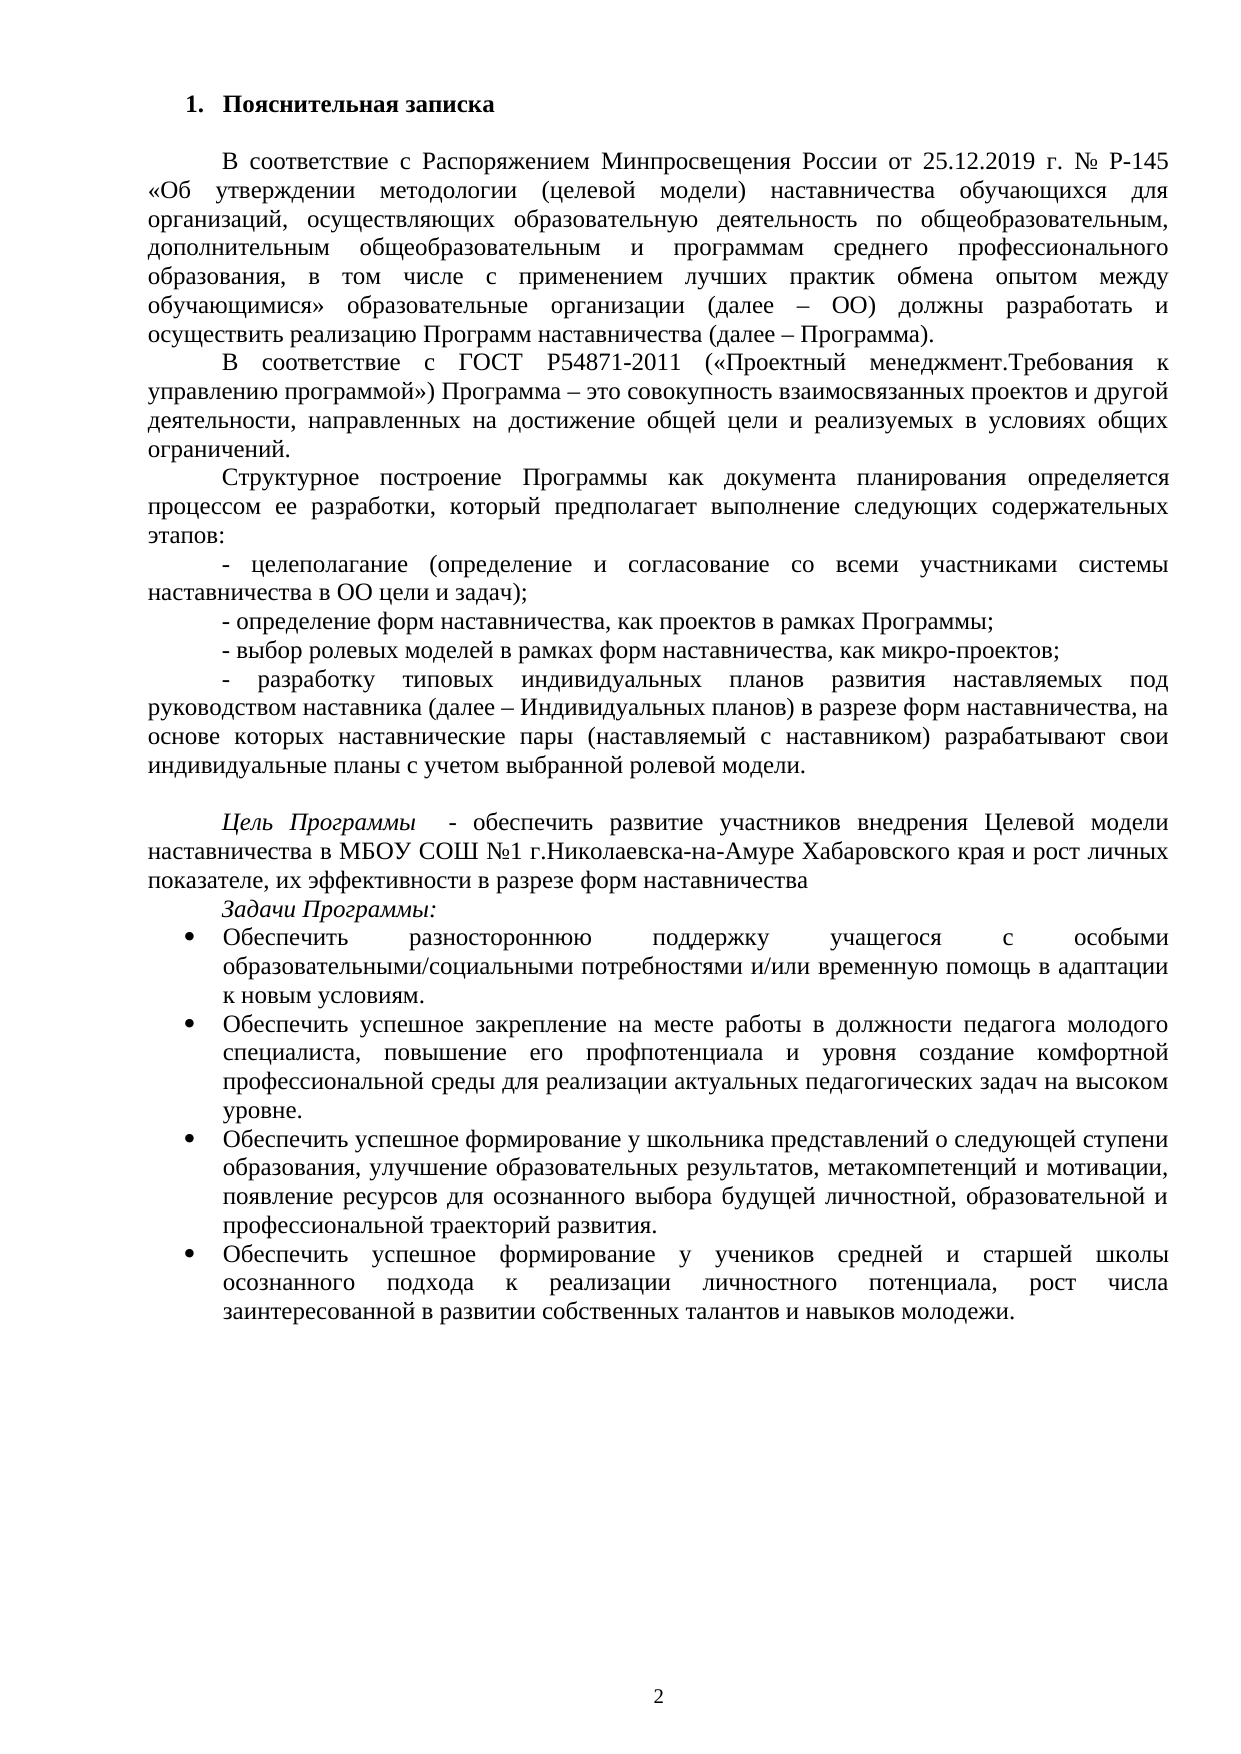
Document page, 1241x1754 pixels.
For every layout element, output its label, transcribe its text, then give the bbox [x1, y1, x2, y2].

text - определение форм наставничества, как проектов в рамках Программы; [148, 606, 1169, 635]
list Пояснительная записка [185, 89, 1169, 117]
text Цель Программы - обеспечить развитие участников внедрения Целевой модели наставничества в МБОУ СОШ №1 г.Николаевска-на-Амуре Хабаровского края и рост личных показателе, их эффективности в разрезе форм наставничества [148, 807, 1169, 894]
text В соответствие с Распоряжением Минпросвещения России от 25.12.2019 г. № Р-145 «Об утверждении методологии (целевой модели) наставничества обучающихся для организаций, осуществляющих образовательную деятельность по общеобразовательным, дополнительным общеобразовательным и программам среднего профессионального образования, в том числе с применением лучших практик обмена опытом между обучающимися» образовательные организации (далее – ОО) должны разработать и осуществить реализацию Программ наставничества (далее – Программа). [148, 146, 1169, 347]
text - выбор ролевых моделей в рамках форм наставничества, как микро-проектов; [148, 635, 1169, 664]
list Обеспечить успешное формирование у школьника представлений о следующей ступени образования, улучшение образовательных результатов, метакомпетенций и мотивации, появление ресурсов для осознанного выбора будущей личностной, образовательной и профессиональной траекторий развития. [185, 1124, 1169, 1239]
text Структурное построение Программы как документа планирования определяется процессом ее разработки, который предполагает выполнение следующих содержательных этапов: [148, 462, 1169, 549]
list Обеспечить успешное формирование у учеников средней и старшей школы осознанного подхода к реализации личностного потенциала, рост числа заинтересованной в развитии собственных талантов и навыков молодежи. [185, 1239, 1169, 1325]
text - разработку типовых индивидуальных планов развития наставляемых под руководством наставника (далее – Индивидуальных планов) в разрезе форм наставничества, на основе которых наставнические пары (наставляемый с наставником) разрабатывают свои индивидуальные планы с учетом выбранной ролевой модели. [148, 664, 1169, 779]
list Обеспечить успешное закрепление на месте работы в должности педагога молодого специалиста, повышение его профпотенциала и уровня создание комфортной профессиональной среды для реализации актуальных педагогических задач на высоком уровне. [185, 1009, 1169, 1124]
text Задачи Программы: [148, 894, 1169, 922]
list Обеспечить разностороннюю поддержку учащегося с особыми образовательными/социальными потребностями и/или временную помощь в адаптации к новым условиям. [185, 922, 1169, 1009]
text В соответствие с ГОСТ Р54871-2011 («Проектный менеджмент.Требования к управлению программой») Программа – это совокупность взаимосвязанных проектов и другой деятельности, направленных на достижение общей цели и реализуемых в условиях общих ограничений. [148, 347, 1169, 462]
text - целеполагание (определение и согласование со всеми участниками системы наставничества в ОО цели и задач); [148, 549, 1169, 606]
